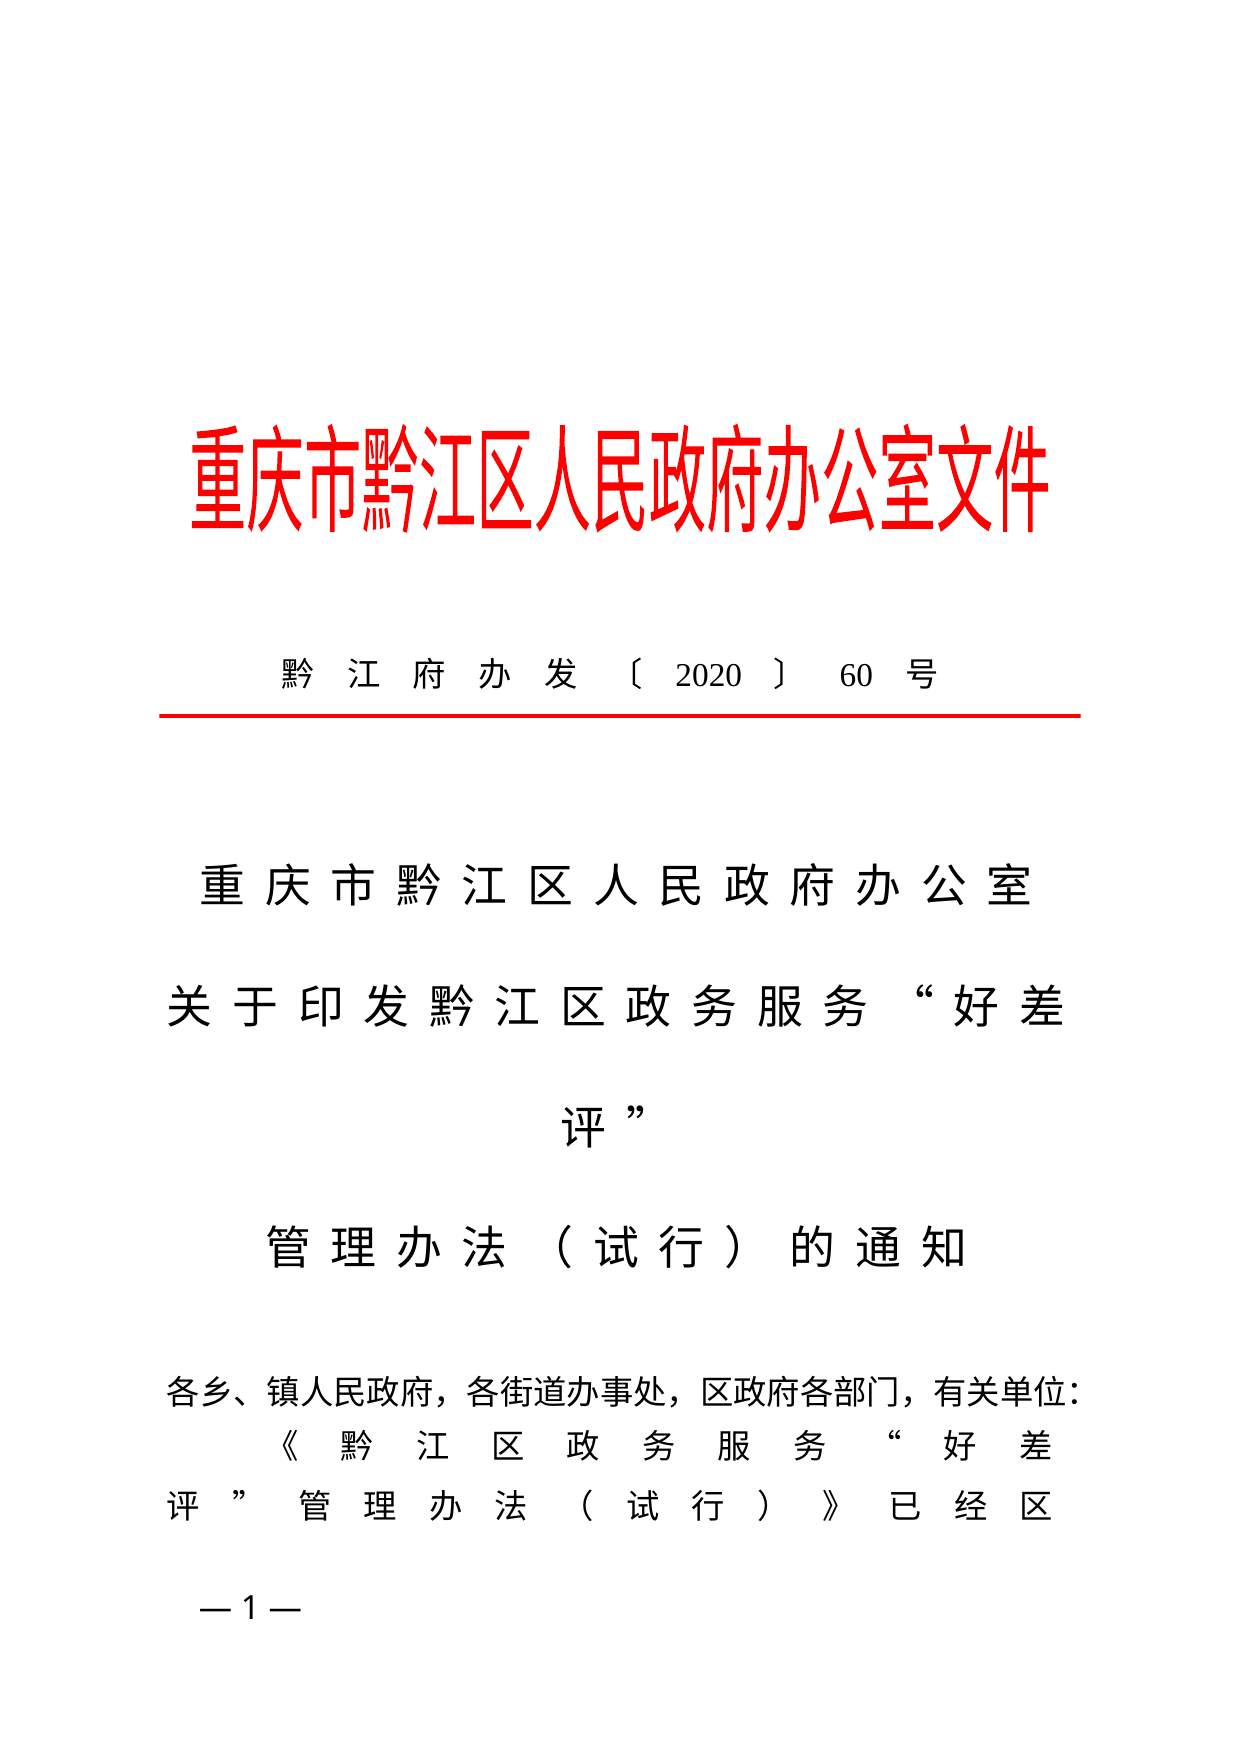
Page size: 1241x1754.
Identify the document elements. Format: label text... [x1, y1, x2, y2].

text 各乡、镇人民政府，各街道办事处，区政府各部门，有关单位： [167, 1365, 1085, 1414]
text 关于印发黔江区政务服务“好差评” [167, 943, 1085, 1184]
text 重庆市黔江区人民政府办公室 [167, 823, 1085, 943]
text 管理办法（试行）的通知 [167, 1184, 1085, 1305]
text 黔江府办发〔2020〕60号 [167, 642, 1085, 702]
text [167, 1414, 1085, 1534]
